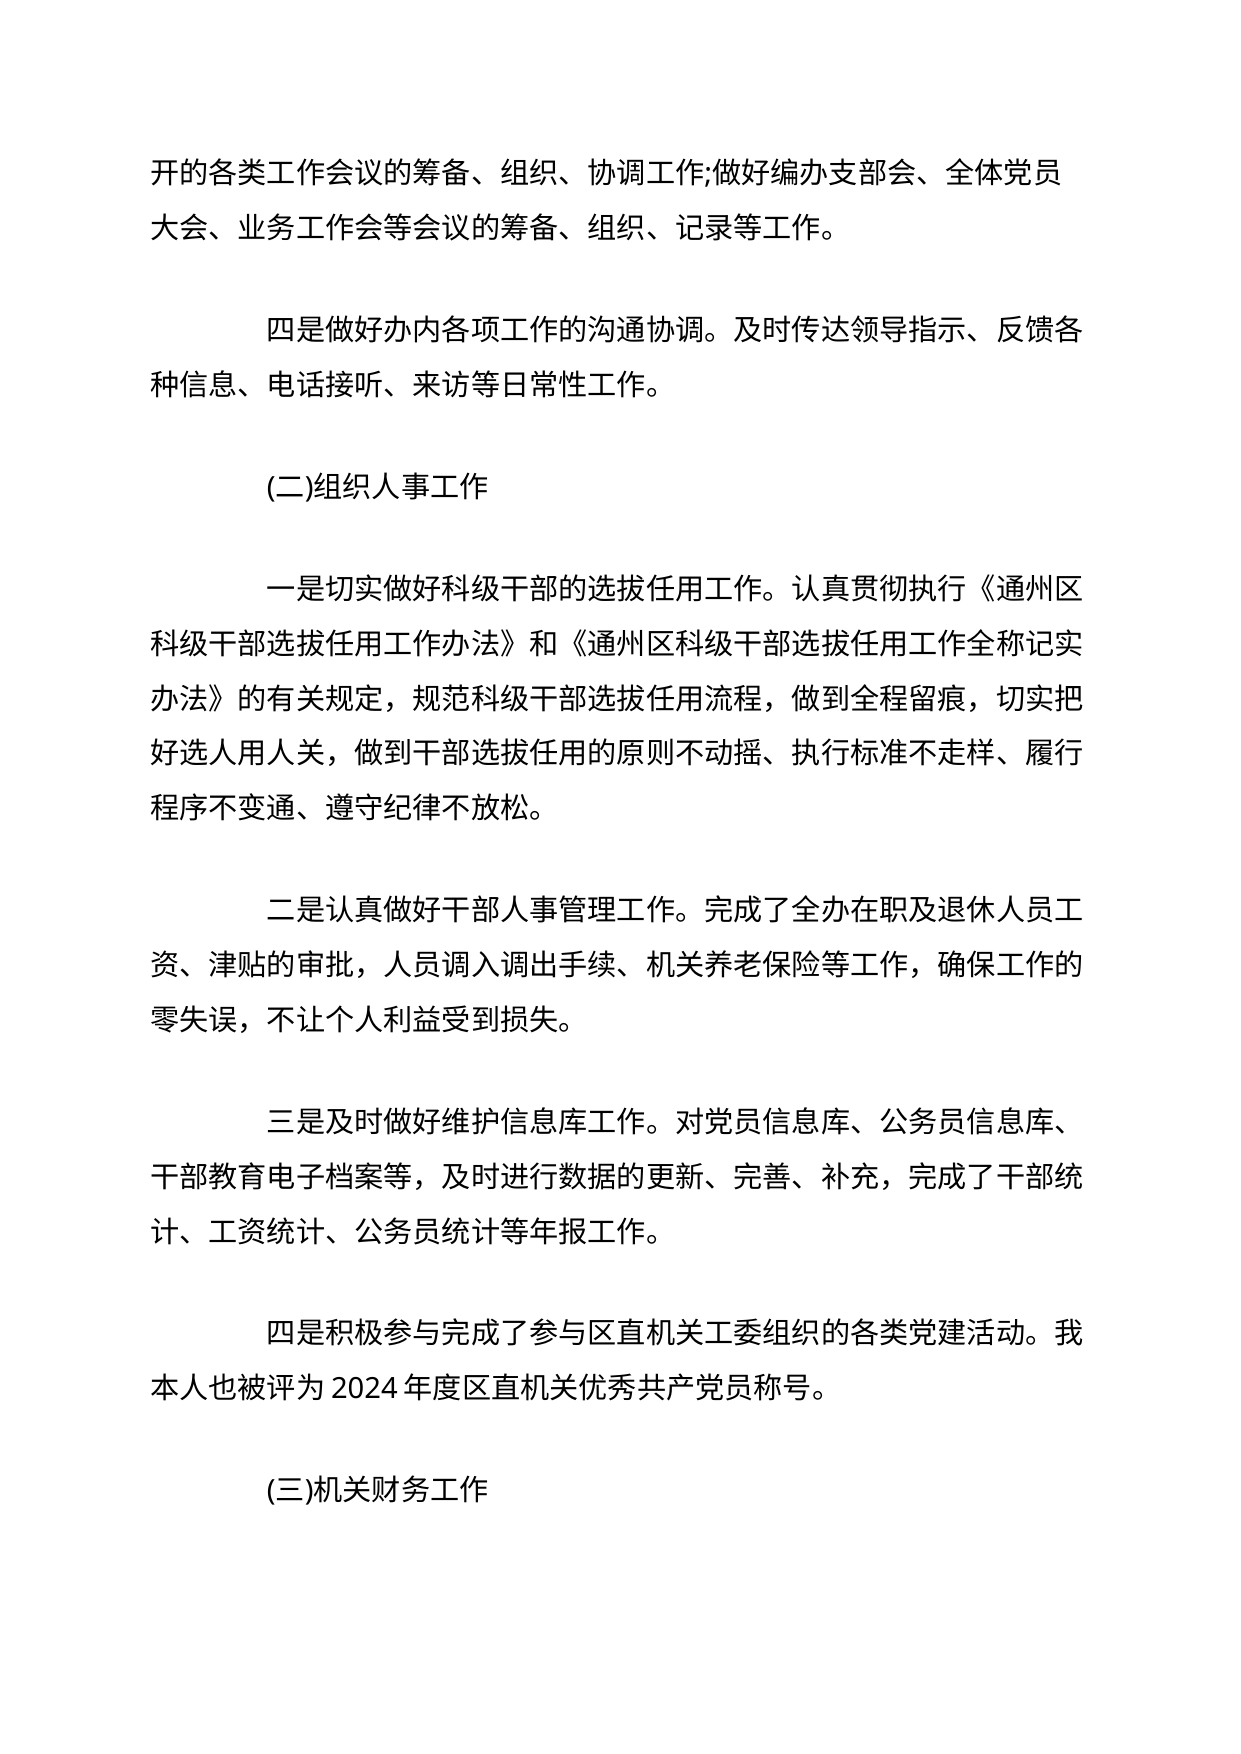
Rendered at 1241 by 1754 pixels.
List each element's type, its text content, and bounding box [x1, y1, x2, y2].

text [150, 150, 1090, 247]
text 二是认真做好干部人事管理工作。完成了全办在职及退休人员工资、津贴的审批，人员调入调出手续、机关养老保险等工作，确保工作的零失误，不让个人利益受到损失。 [150, 887, 1090, 1039]
text 三是及时做好维护信息库工作。对党员信息库、公务员信息库、干部教育电子档案等，及时进行数据的更新、完善、补充，完成了干部统计、工资统计、公务员统计等年报工作。 [150, 1098, 1090, 1250]
text 一是切实做好科级干部的选拔任用工作。认真贯彻执行《通州区科级干部选拔任用工作办法》和《通州区科级干部选拔任用工作全称记实办法》的有关规定，规范科级干部选拔任用流程，做到全程留痕，切实把好选人用人关，做到干部选拔任用的原则不动摇、执行标准不走样、履行程序不变通、遵守纪律不放松。 [150, 565, 1090, 827]
text 四是积极参与完成了参与区直机关工委组织的各类党建活动。我本人也被评为2024年度区直机关优秀共产党员称号。 [150, 1310, 1090, 1407]
text (三)机关财务工作 [150, 1467, 1090, 1509]
text (二)组织人事工作 [150, 463, 1090, 506]
text 四是做好办内各项工作的沟通协调。及时传达领导指示、反馈各种信息、电话接听、来访等日常性工作。 [150, 307, 1090, 404]
